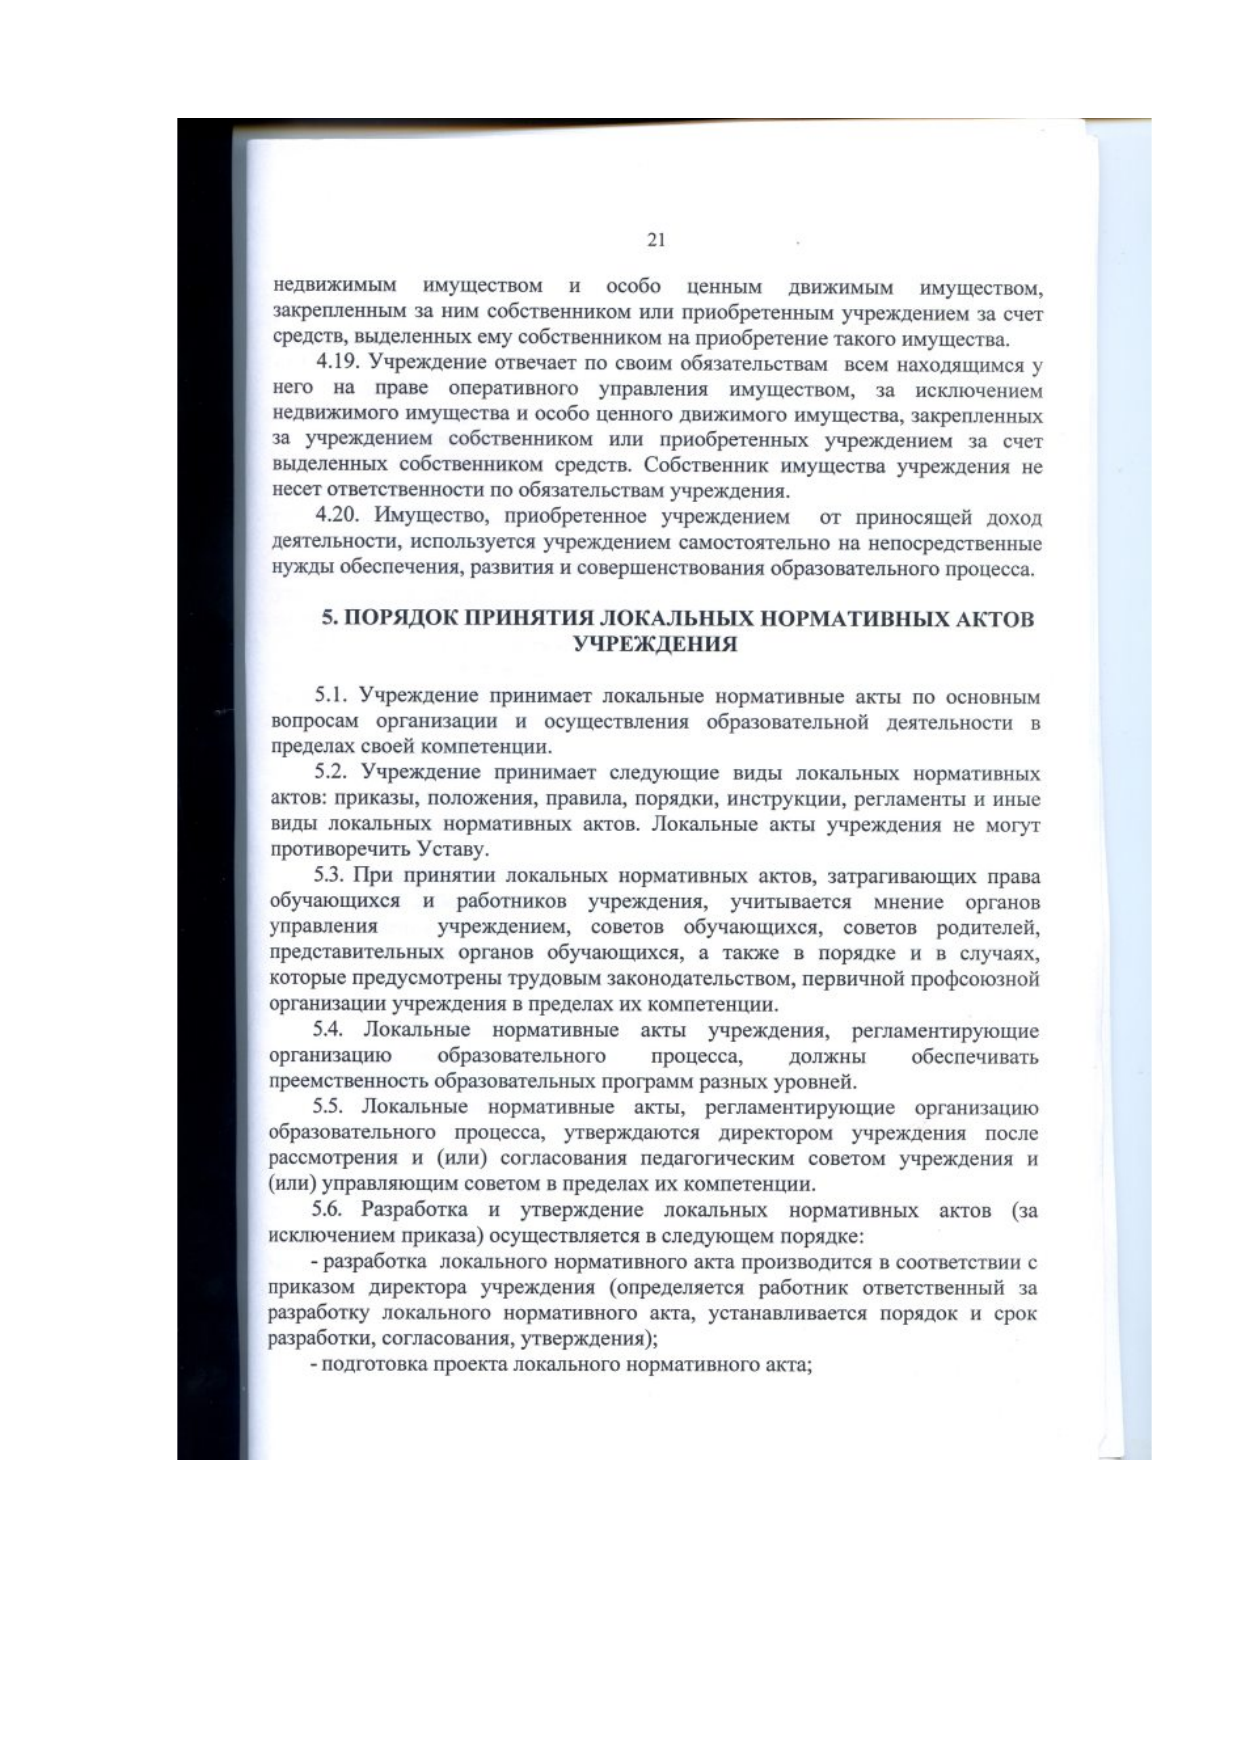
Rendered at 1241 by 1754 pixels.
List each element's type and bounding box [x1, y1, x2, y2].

picture [177, 118, 1152, 1460]
